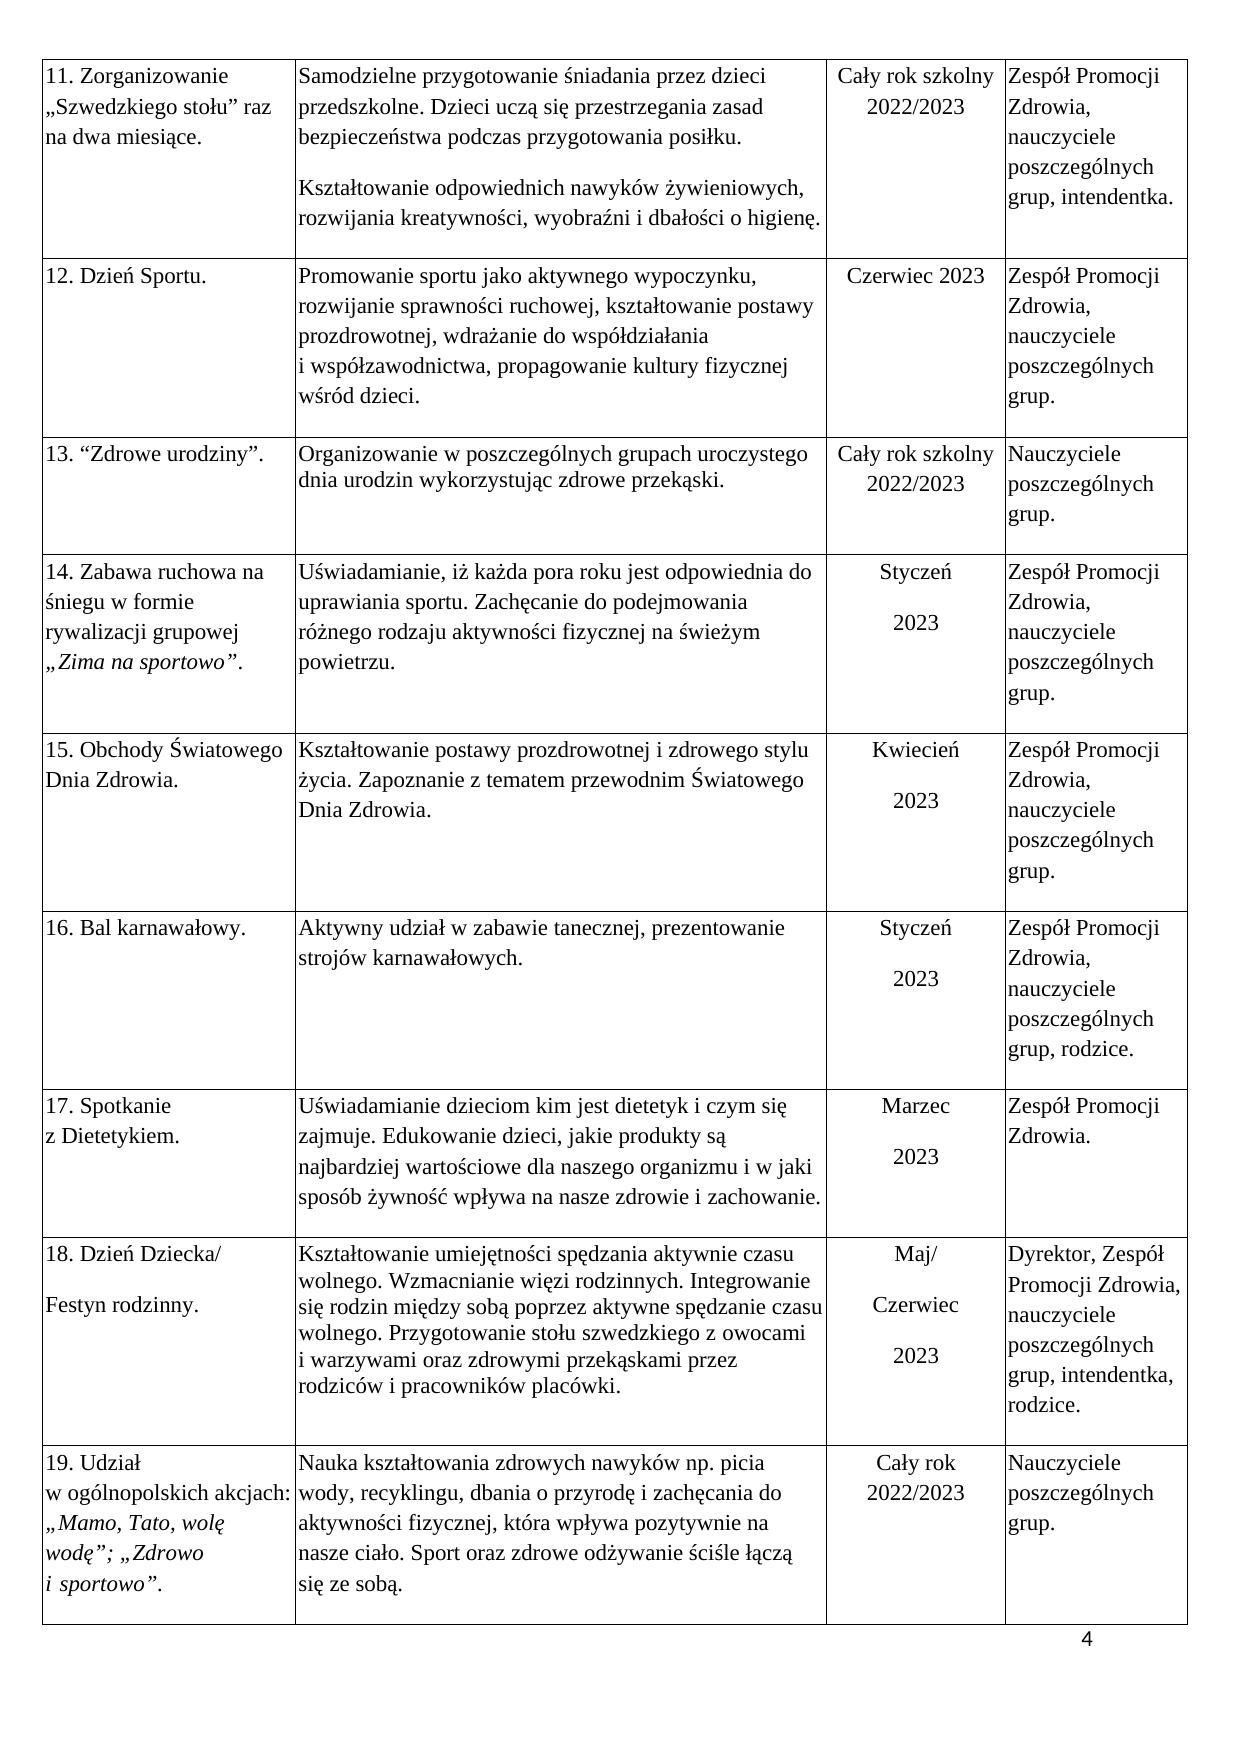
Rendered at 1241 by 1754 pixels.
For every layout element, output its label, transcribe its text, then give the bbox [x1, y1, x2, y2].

table_cell Nauka kształtowania zdrowych nawyków np. picia wody, recyklingu, dbania o przyrodę i zachęcania do aktywności fizycznej, która wpływa pozytywnie na nasze ciało. Sport oraz zdrowe odżywanie ściśle łączą się ze sobą. [296, 1446, 826, 1624]
table_cell 11. Zorganizowanie „Szwedzkiego stołu” raz na dwa miesiące. [43, 60, 295, 258]
table_cell 17. Spotkanie z Dietetykiem. [43, 1090, 295, 1237]
table_cell 14. Zabawa ruchowa na śniegu w formie rywalizacji grupowej „Zima na sportowo”. [43, 555, 295, 732]
table_cell Aktywny udział w zabawie tanecznej, prezentowanie strojów karnawałowych. [296, 912, 826, 1089]
table_cell Nauczyciele poszczególnych grup. [1006, 438, 1187, 554]
table_cell 13. “Zdrowe urodziny”. [43, 438, 295, 554]
table_cell Zespół Promocji Zdrowia, nauczyciele poszczególnych grup. [1006, 734, 1187, 911]
table_cell Styczeń 2023 [827, 912, 1005, 1089]
table_cell Zespół Promocji Zdrowia, nauczyciele poszczególnych grup. [1006, 555, 1187, 732]
table_cell Cały rok 2022/2023 [827, 1446, 1005, 1624]
table_cell Zespół Promocji Zdrowia. [1006, 1090, 1187, 1237]
table_cell Nauczyciele poszczególnych grup. [1006, 1446, 1187, 1624]
table_cell 15. Obchody Światowego Dnia Zdrowia. [43, 734, 295, 911]
table_cell 16. Bal karnawałowy. [43, 912, 295, 1089]
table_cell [827, 60, 1005, 258]
table_cell 12. Dzień Sportu. [43, 259, 295, 436]
table_cell 19. Udział w ogólnopolskich akcjach: „Mamo, Tato, wolę wodę”; „Zdrowo i sportowo”. [43, 1446, 295, 1624]
table_cell Maj/ Czerwiec 2023 [827, 1238, 1005, 1445]
table_cell Dyrektor, Zespół Promocji Zdrowia, nauczyciele poszczególnych grup, intendentka, rodzice. [1006, 1238, 1187, 1445]
table_cell Kwiecień 2023 [827, 734, 1005, 911]
table_cell Cały rok szkolny 2022/2023 [827, 438, 1005, 554]
table_cell Zespół Promocji Zdrowia, nauczyciele poszczególnych grup, rodzice. [1006, 912, 1187, 1089]
table_cell Kształtowanie umiejętności spędzania aktywnie czasu wolnego. Wzmacnianie więzi rodzinnych. Integrowanie się rodzin między sobą poprzez aktywne spędzanie czasu wolnego. Przygotowanie stołu szwedzkiego z owocami i warzywami oraz zdrowymi przekąskami przez rodziców i pracowników placówki. [296, 1238, 826, 1445]
table_cell Styczeń 2023 [827, 555, 1005, 732]
table_cell Samodzielne przygotowanie śniadania przez dzieci przedszkolne. Dzieci uczą się przestrzegania zasad bezpieczeństwa podczas przygotowania posiłku. Kształtowanie odpowiednich nawyków żywieniowych, rozwijania kreatywności, wyobraźni i dbałości o higienę. [296, 60, 826, 258]
table_cell Zespół Promocji Zdrowia, nauczyciele poszczególnych grup, intendentka. [1006, 60, 1187, 258]
table_cell Kształtowanie postawy prozdrowotnej i zdrowego stylu życia. Zapoznanie z tematem przewodnim Światowego Dnia Zdrowia. [296, 734, 826, 911]
table_cell Promowanie sportu jako aktywnego wypoczynku, rozwijanie sprawności ruchowej, kształtowanie postawy prozdrowotnej, wdrażanie do współdziałania i współzawodnictwa, propagowanie kultury fizycznej wśród dzieci. [296, 259, 826, 436]
table_cell Organizowanie w poszczególnych grupach uroczystego dnia urodzin wykorzystując zdrowe przekąski. [296, 438, 826, 554]
table_cell 18. Dzień Dziecka/ Festyn rodzinny. [43, 1238, 295, 1445]
table_cell Czerwiec 2023 [827, 259, 1005, 436]
table_cell Marzec 2023 [827, 1090, 1005, 1237]
table_cell Uświadamianie dzieciom kim jest dietetyk i czym się zajmuje. Edukowanie dzieci, jakie produkty są najbardziej wartościowe dla naszego organizmu i w jaki sposób żywność wpływa na nasze zdrowie i zachowanie. [296, 1090, 826, 1237]
table_cell Zespół Promocji Zdrowia, nauczyciele poszczególnych grup. [1006, 259, 1187, 436]
table_cell Uświadamianie, iż każda pora roku jest odpowiednia do uprawiania sportu. Zachęcanie do podejmowania różnego rodzaju aktywności fizycznej na świeżym powietrzu. [296, 555, 826, 732]
